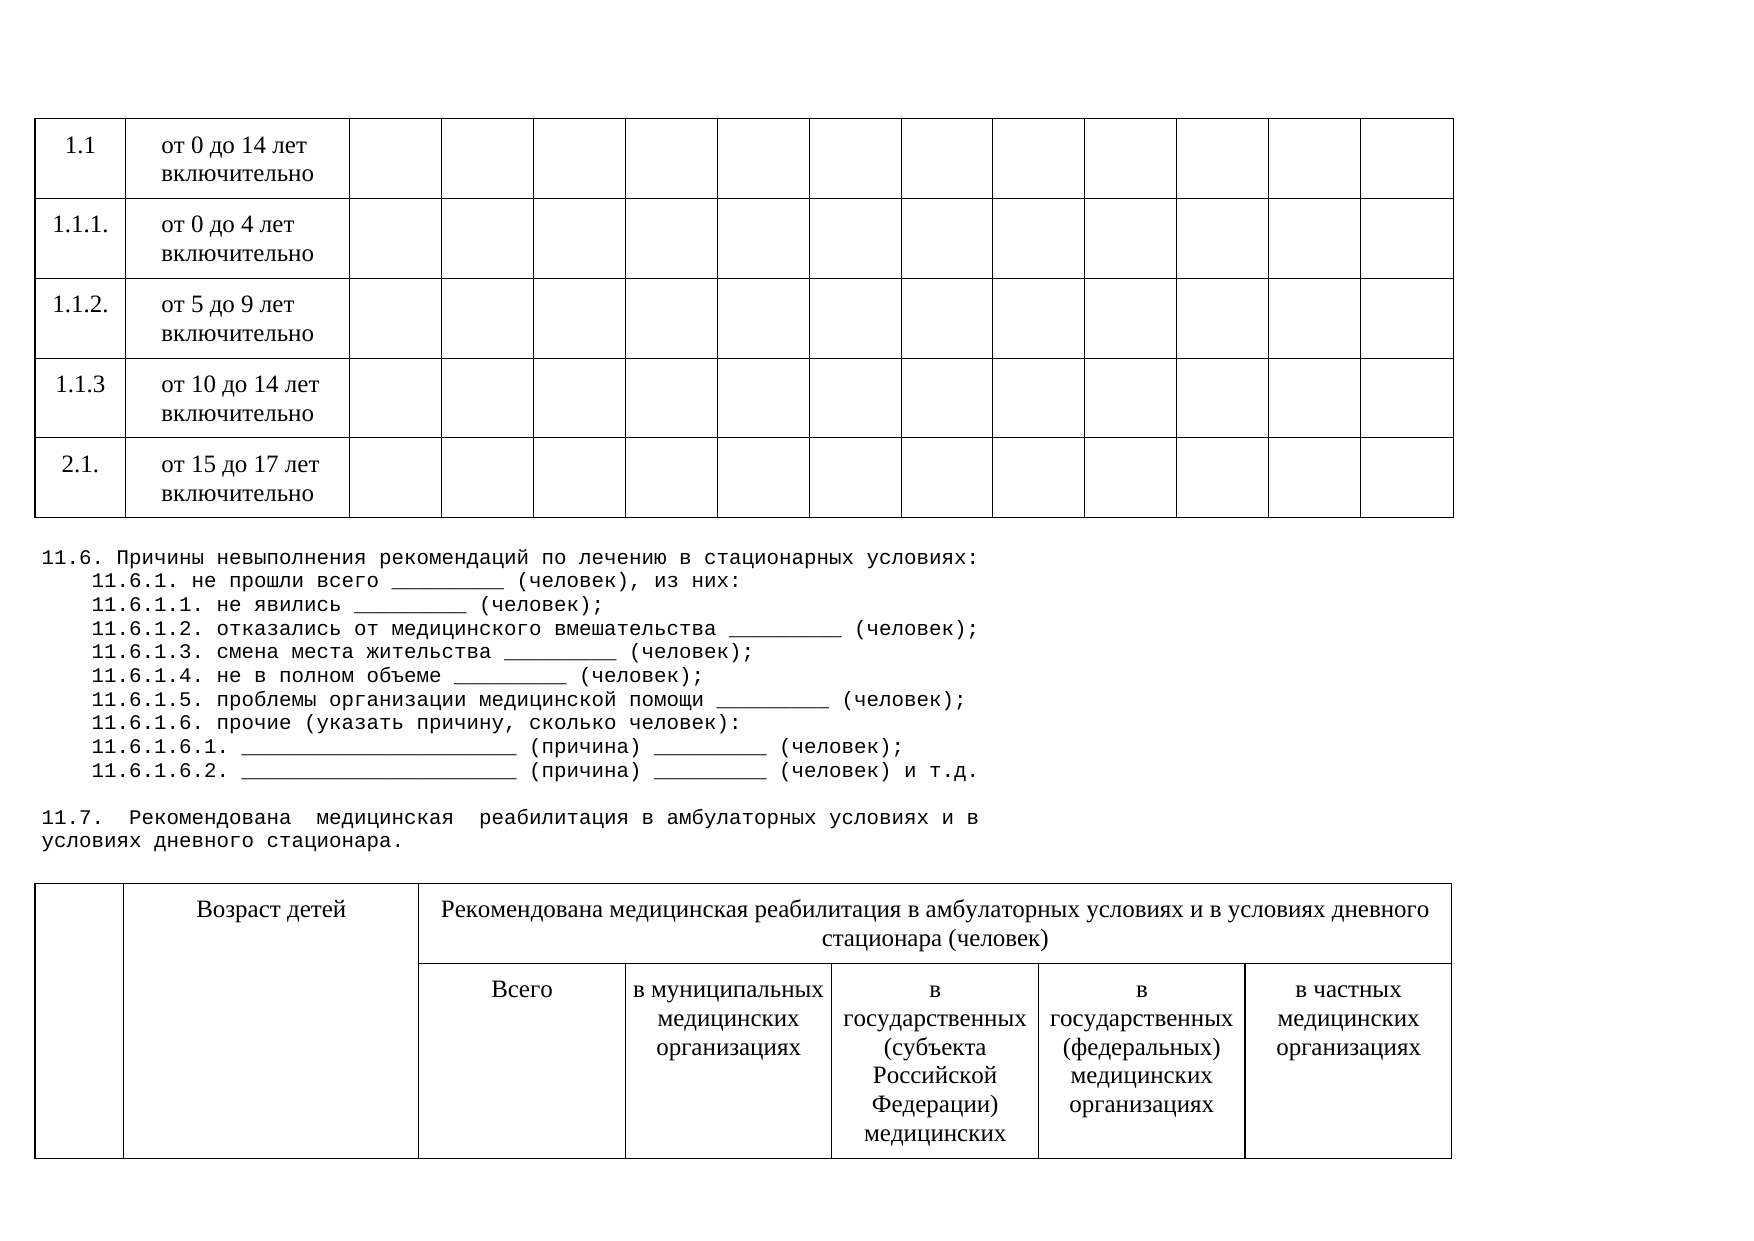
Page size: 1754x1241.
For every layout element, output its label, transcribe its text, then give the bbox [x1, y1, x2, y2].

text условиях дневного стационара. [41, 831, 1713, 854]
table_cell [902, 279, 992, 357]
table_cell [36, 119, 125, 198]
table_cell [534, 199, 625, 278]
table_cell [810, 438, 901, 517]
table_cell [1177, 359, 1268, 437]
text 11.6.1.3. смена места жительства _________ (человек); [41, 641, 1713, 665]
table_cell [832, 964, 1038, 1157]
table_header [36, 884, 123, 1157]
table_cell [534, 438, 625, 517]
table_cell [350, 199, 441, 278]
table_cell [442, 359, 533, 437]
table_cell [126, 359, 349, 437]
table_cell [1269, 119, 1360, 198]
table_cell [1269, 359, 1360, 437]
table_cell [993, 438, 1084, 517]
text 11.6.1.6.1. ______________________ (причина) _________ (человек); [41, 736, 1713, 759]
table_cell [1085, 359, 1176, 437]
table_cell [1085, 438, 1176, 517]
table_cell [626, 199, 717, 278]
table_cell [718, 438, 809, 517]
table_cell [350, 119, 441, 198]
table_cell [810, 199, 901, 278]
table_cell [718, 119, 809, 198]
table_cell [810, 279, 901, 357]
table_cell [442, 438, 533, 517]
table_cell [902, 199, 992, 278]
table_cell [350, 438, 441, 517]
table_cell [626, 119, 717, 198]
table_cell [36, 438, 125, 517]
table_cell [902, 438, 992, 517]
text 11.6.1.2. отказались от медицинского вмешательства _________ (человек); [41, 618, 1713, 641]
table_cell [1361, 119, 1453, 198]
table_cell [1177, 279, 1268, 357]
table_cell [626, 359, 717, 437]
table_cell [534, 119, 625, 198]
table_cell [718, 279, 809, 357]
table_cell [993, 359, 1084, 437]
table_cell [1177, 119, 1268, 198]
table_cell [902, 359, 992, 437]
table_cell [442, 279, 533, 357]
text 11.7. Рекомендована медицинская реабилитация в амбулаторных условиях и в [41, 807, 1713, 831]
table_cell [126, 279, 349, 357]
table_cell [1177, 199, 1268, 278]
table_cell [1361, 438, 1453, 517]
text 11.6.1.6.2. ______________________ (причина) _________ (человек) и т.д. [41, 759, 1713, 783]
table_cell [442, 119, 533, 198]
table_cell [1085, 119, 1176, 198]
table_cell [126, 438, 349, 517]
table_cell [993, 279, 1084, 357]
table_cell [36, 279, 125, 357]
text 11.6.1.6. прочие (указать причину, сколько человек): [41, 712, 1713, 736]
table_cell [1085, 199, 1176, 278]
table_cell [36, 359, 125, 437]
text 11.6.1.4. не в полном объеме _________ (человек); [41, 665, 1713, 689]
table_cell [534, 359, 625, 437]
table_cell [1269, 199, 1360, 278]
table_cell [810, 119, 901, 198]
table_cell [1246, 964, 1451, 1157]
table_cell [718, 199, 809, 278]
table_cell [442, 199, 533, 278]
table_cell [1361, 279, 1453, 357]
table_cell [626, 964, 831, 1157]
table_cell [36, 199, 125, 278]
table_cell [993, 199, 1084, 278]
text 11.6.1. не прошли всего _________ (человек), из них: [41, 570, 1713, 594]
text 11.6.1.1. не явились _________ (человек); [41, 594, 1713, 618]
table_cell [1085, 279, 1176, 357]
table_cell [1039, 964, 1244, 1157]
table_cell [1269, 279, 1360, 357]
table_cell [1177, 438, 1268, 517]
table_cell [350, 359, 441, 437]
text 11.6.1.5. проблемы организации медицинской помощи _________ (человек); [41, 689, 1713, 712]
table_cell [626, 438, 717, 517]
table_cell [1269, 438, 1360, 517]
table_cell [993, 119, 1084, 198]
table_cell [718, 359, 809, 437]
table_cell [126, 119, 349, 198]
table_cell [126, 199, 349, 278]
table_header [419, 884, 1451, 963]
text 11.6. Причины невыполнения рекомендаций по лечению в стационарных условиях: [41, 547, 1713, 570]
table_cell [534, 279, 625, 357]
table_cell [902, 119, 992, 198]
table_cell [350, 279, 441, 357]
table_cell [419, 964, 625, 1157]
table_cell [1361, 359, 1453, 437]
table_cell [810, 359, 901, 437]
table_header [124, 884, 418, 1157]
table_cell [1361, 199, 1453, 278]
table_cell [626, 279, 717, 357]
